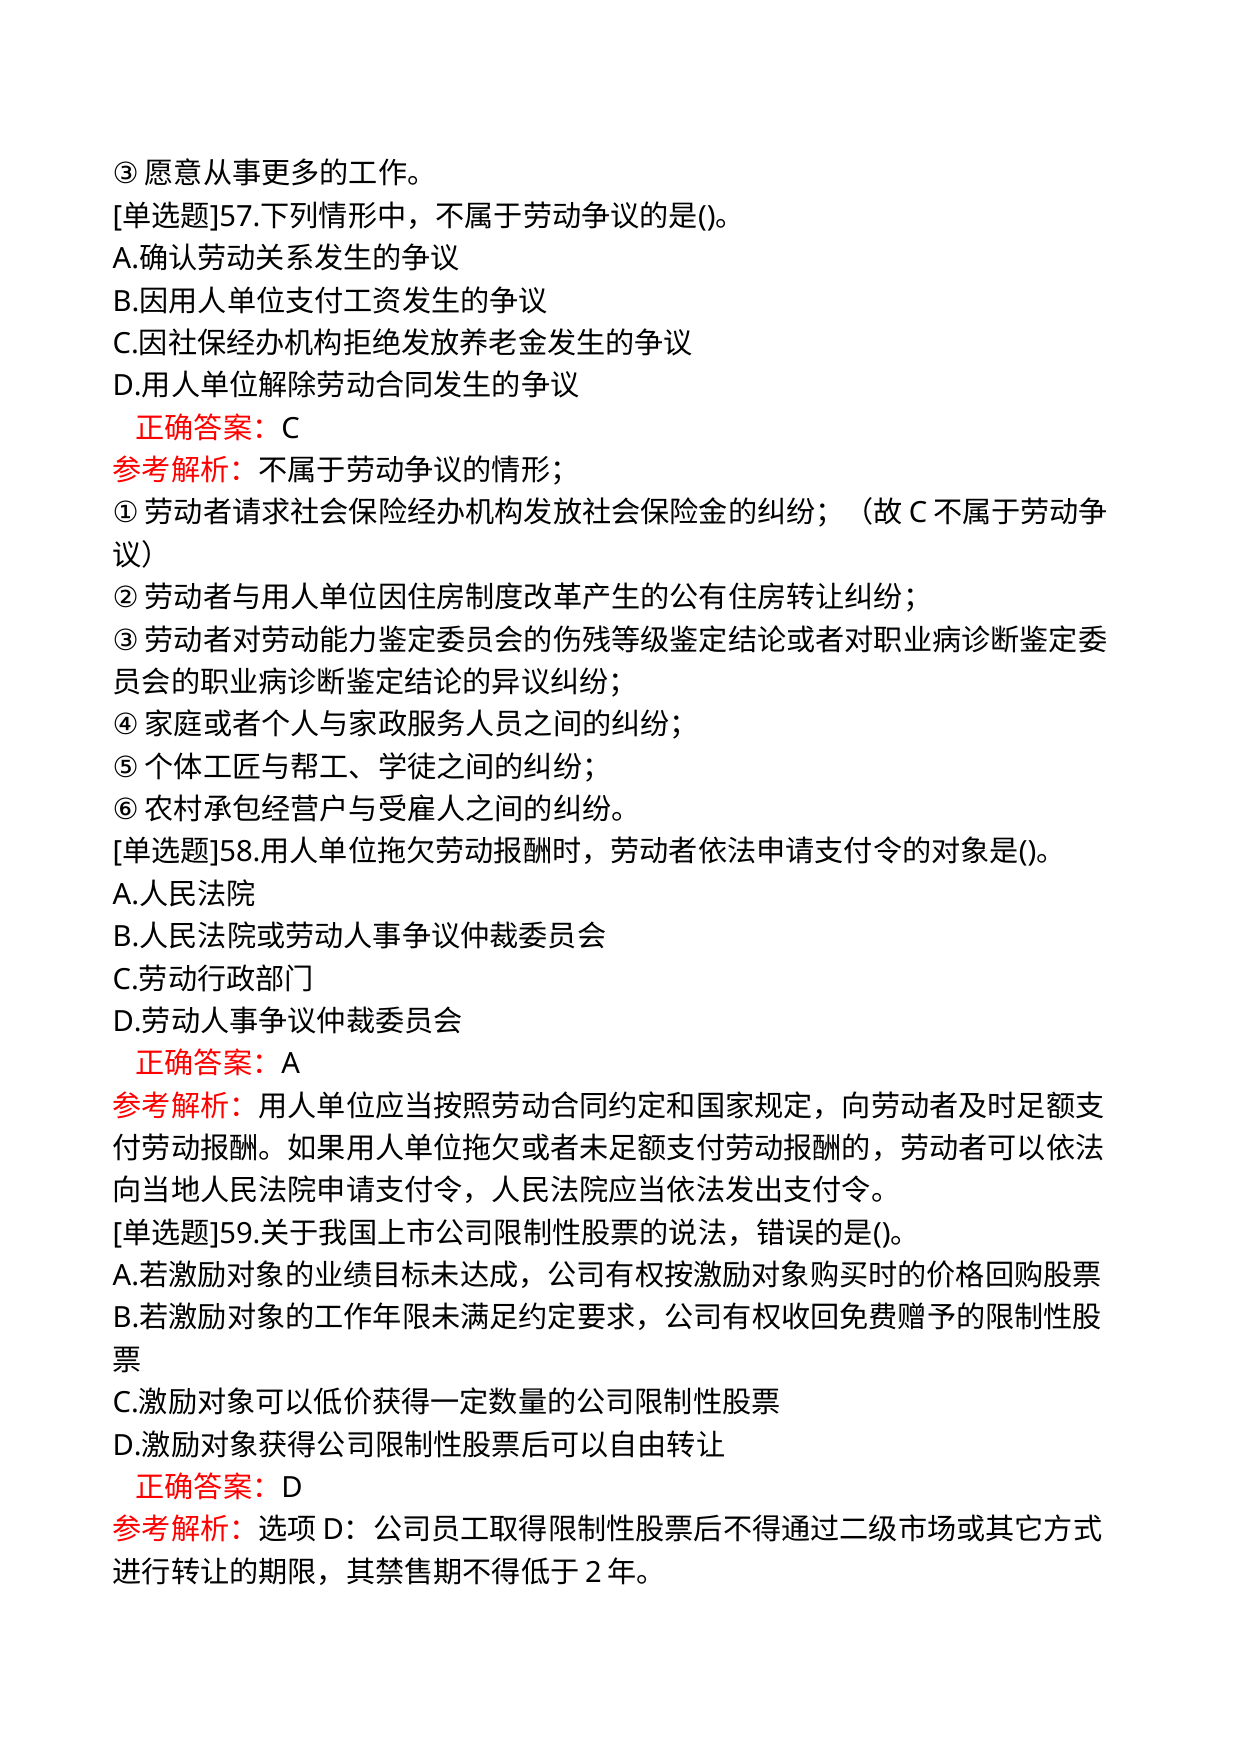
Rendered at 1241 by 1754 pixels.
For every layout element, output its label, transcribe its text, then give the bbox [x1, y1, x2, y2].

text ⑥农村承包经营户与受雇人之间的纠纷。 [112, 786, 1128, 828]
text 正确答案：D [112, 1463, 1128, 1506]
text 参考解析：用人单位应当按照劳动合同约定和国家规定，向劳动者及时足额支付劳动报酬。如果用人单位拖欠或者未足额支付劳动报酬的，劳动者可以依法向当地人民法院申请支付令，人民法院应当依法发出支付令。 [112, 1082, 1128, 1209]
text A.人民法院 [112, 870, 1128, 913]
text B.因用人单位支付工资发生的争议 [112, 277, 1128, 319]
text 正确答案：A [112, 1040, 1128, 1082]
text D.劳动人事争议仲裁委员会 [112, 998, 1128, 1040]
text D.用人单位解除劳动合同发生的争议 [112, 362, 1128, 404]
text 正确答案：C [112, 404, 1128, 447]
text D.激励对象获得公司限制性股票后可以自由转让 [112, 1421, 1128, 1463]
text B.若激励对象的工作年限未满足约定要求，公司有权收回免费赠予的限制性股票 [112, 1294, 1128, 1379]
text B.人民法院或劳动人事争议仲裁委员会 [112, 913, 1128, 955]
text [单选题]58.用人单位拖欠劳动报酬时，劳动者依法申请支付令的对象是()。 [112, 828, 1128, 870]
text C.激励对象可以低价获得一定数量的公司限制性股票 [112, 1379, 1128, 1421]
text ①劳动者请求社会保险经办机构发放社会保险金的纠纷；（故C不属于劳动争议） [112, 489, 1128, 574]
text ⑤个体工匠与帮工、学徒之间的纠纷； [112, 743, 1128, 786]
text ②劳动者与用人单位因住房制度改革产生的公有住房转让纠纷； [112, 574, 1128, 616]
text A.确认劳动关系发生的争议 [112, 235, 1128, 277]
text 参考解析：不属于劳动争议的情形； [112, 447, 1128, 489]
text ④家庭或者个人与家政服务人员之间的纠纷； [112, 701, 1128, 743]
text C.因社保经办机构拒绝发放养老金发生的争议 [112, 319, 1128, 362]
text [单选题]57.下列情形中，不属于劳动争议的是()。 [112, 192, 1128, 235]
text ③愿意从事更多的工作。 [112, 150, 1128, 192]
text ③劳动者对劳动能力鉴定委员会的伤残等级鉴定结论或者对职业病诊断鉴定委员会的职业病诊断鉴定结论的异议纠纷； [112, 616, 1128, 701]
text 参考解析：选项D：公司员工取得限制性股票后不得通过二级市场或其它方式进行转让的期限，其禁售期不得低于2年。 [112, 1506, 1128, 1591]
text [单选题]59.关于我国上市公司限制性股票的说法，错误的是()。 [112, 1209, 1128, 1252]
text A.若激励对象的业绩目标未达成，公司有权按激励对象购买时的价格回购股票 [112, 1252, 1128, 1294]
text C.劳动行政部门 [112, 955, 1128, 998]
